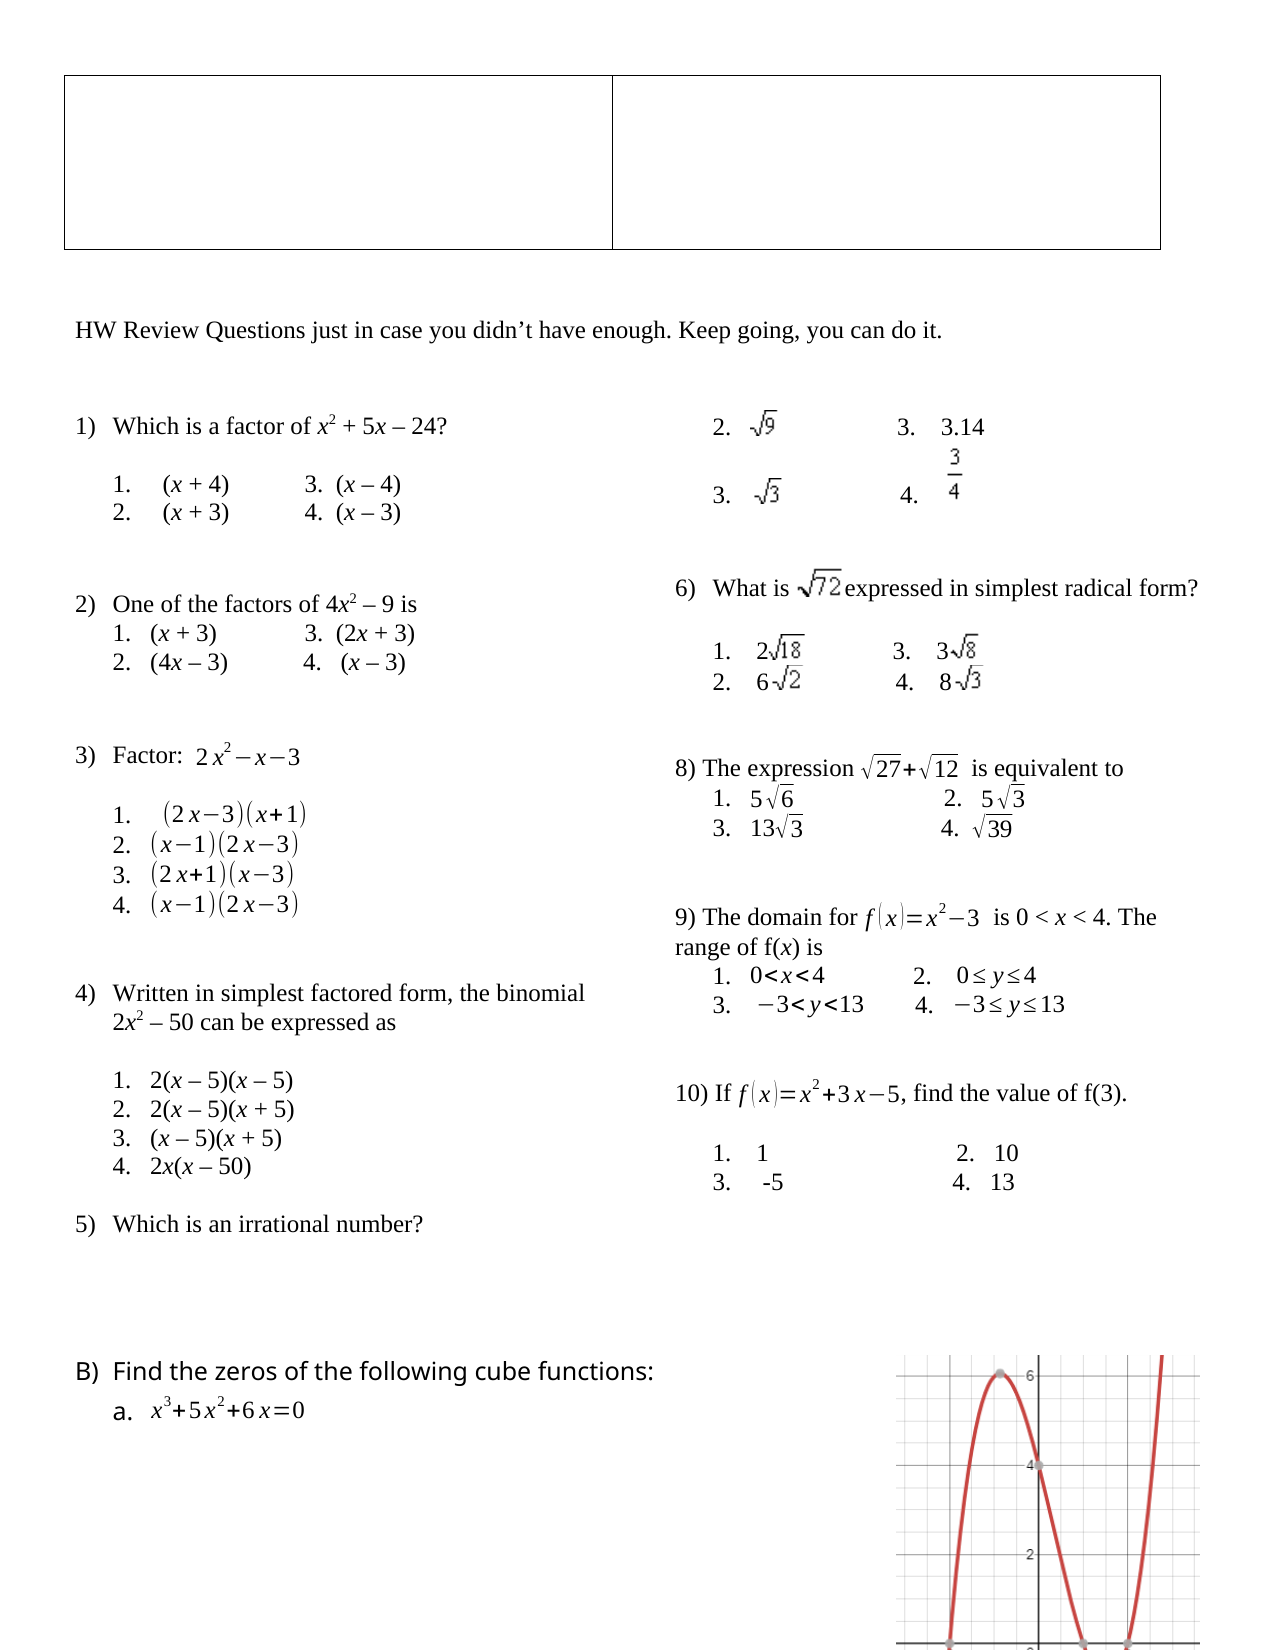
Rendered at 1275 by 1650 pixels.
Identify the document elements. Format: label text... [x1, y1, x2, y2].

text 1. 2. [712, 783, 1200, 812]
list (x + 3) 4. (x – 3) [112, 497, 600, 526]
list 2 3. 3 [712, 631, 1200, 665]
picture [951, 665, 989, 690]
list 1 2. 10 [712, 1138, 1200, 1167]
list Written in simplest factored form, the binomial 2x2 – 50 can be expressed as [75, 978, 600, 1036]
list One of the factors of 4x2 – 9 is [75, 589, 600, 618]
list (4x – 3) 4. (x – 3) [112, 647, 600, 676]
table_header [613, 76, 1160, 248]
picture [896, 1355, 1200, 1650]
list 2x(x – 50) [112, 1151, 600, 1180]
picture [943, 441, 969, 504]
list Find the zeros of the following cube functions: [75, 1353, 1200, 1387]
list (x – 5)(x + 5) [112, 1123, 600, 1151]
picture [768, 634, 805, 660]
picture [795, 567, 845, 597]
list (x + 4) 3. (x – 4) [112, 469, 600, 497]
list 3. 3.14 [712, 411, 1200, 441]
list 2(x – 5)(x + 5) [112, 1094, 600, 1123]
picture [948, 631, 980, 660]
list 2(x – 5)(x – 5) [112, 1065, 600, 1094]
list Which is a factor of x2 + 5x – 24? [75, 411, 600, 439]
text 3. 13 4. [712, 812, 1200, 842]
list HW Review Questions just in case you didn’t have enough. Keep going, you can do it. [75, 316, 1200, 344]
list What is expressed in simplest radical form? [675, 567, 1200, 602]
text 8) The expression is equivalent to [675, 753, 1200, 783]
text 9) The domain for is 0 < x < 4. The range of f(x) is [675, 900, 1200, 961]
list Which is an irrational number? [75, 1209, 600, 1238]
picture [750, 410, 779, 436]
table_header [65, 76, 612, 248]
text 3. 4. [712, 990, 1200, 1019]
list 6 4. 8 [712, 665, 1200, 695]
list (x + 3) 3. (2x + 3) [112, 618, 600, 647]
text 10) If , find the value of f(3). [675, 1075, 1200, 1109]
text 1. 2. [712, 961, 1200, 990]
list Factor: [75, 739, 600, 770]
text 3. -5 4. 13 [712, 1167, 1200, 1196]
list 4. [712, 441, 1200, 509]
picture [768, 665, 808, 690]
picture [750, 478, 788, 504]
